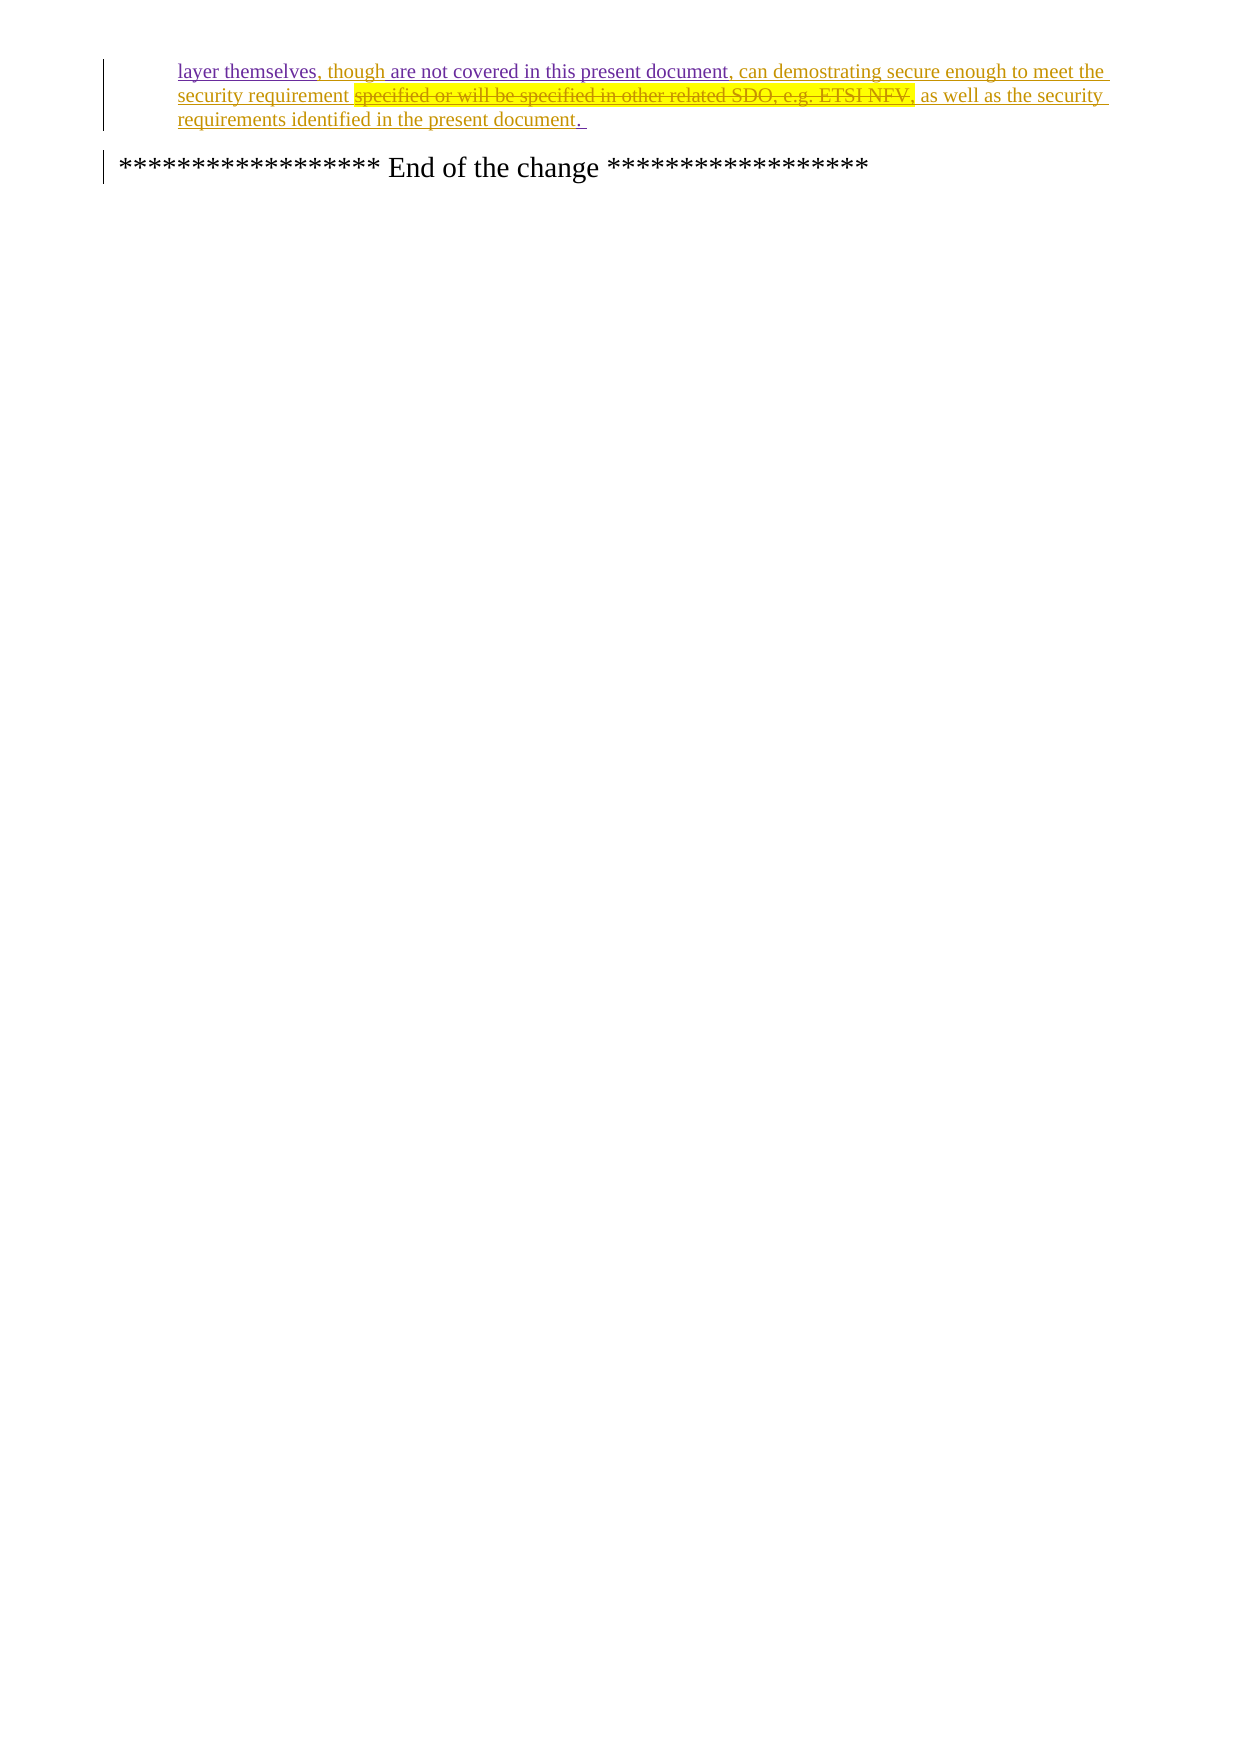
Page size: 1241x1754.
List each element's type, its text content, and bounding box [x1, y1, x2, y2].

text ****************** End of the change ****************** [118, 150, 1122, 183]
